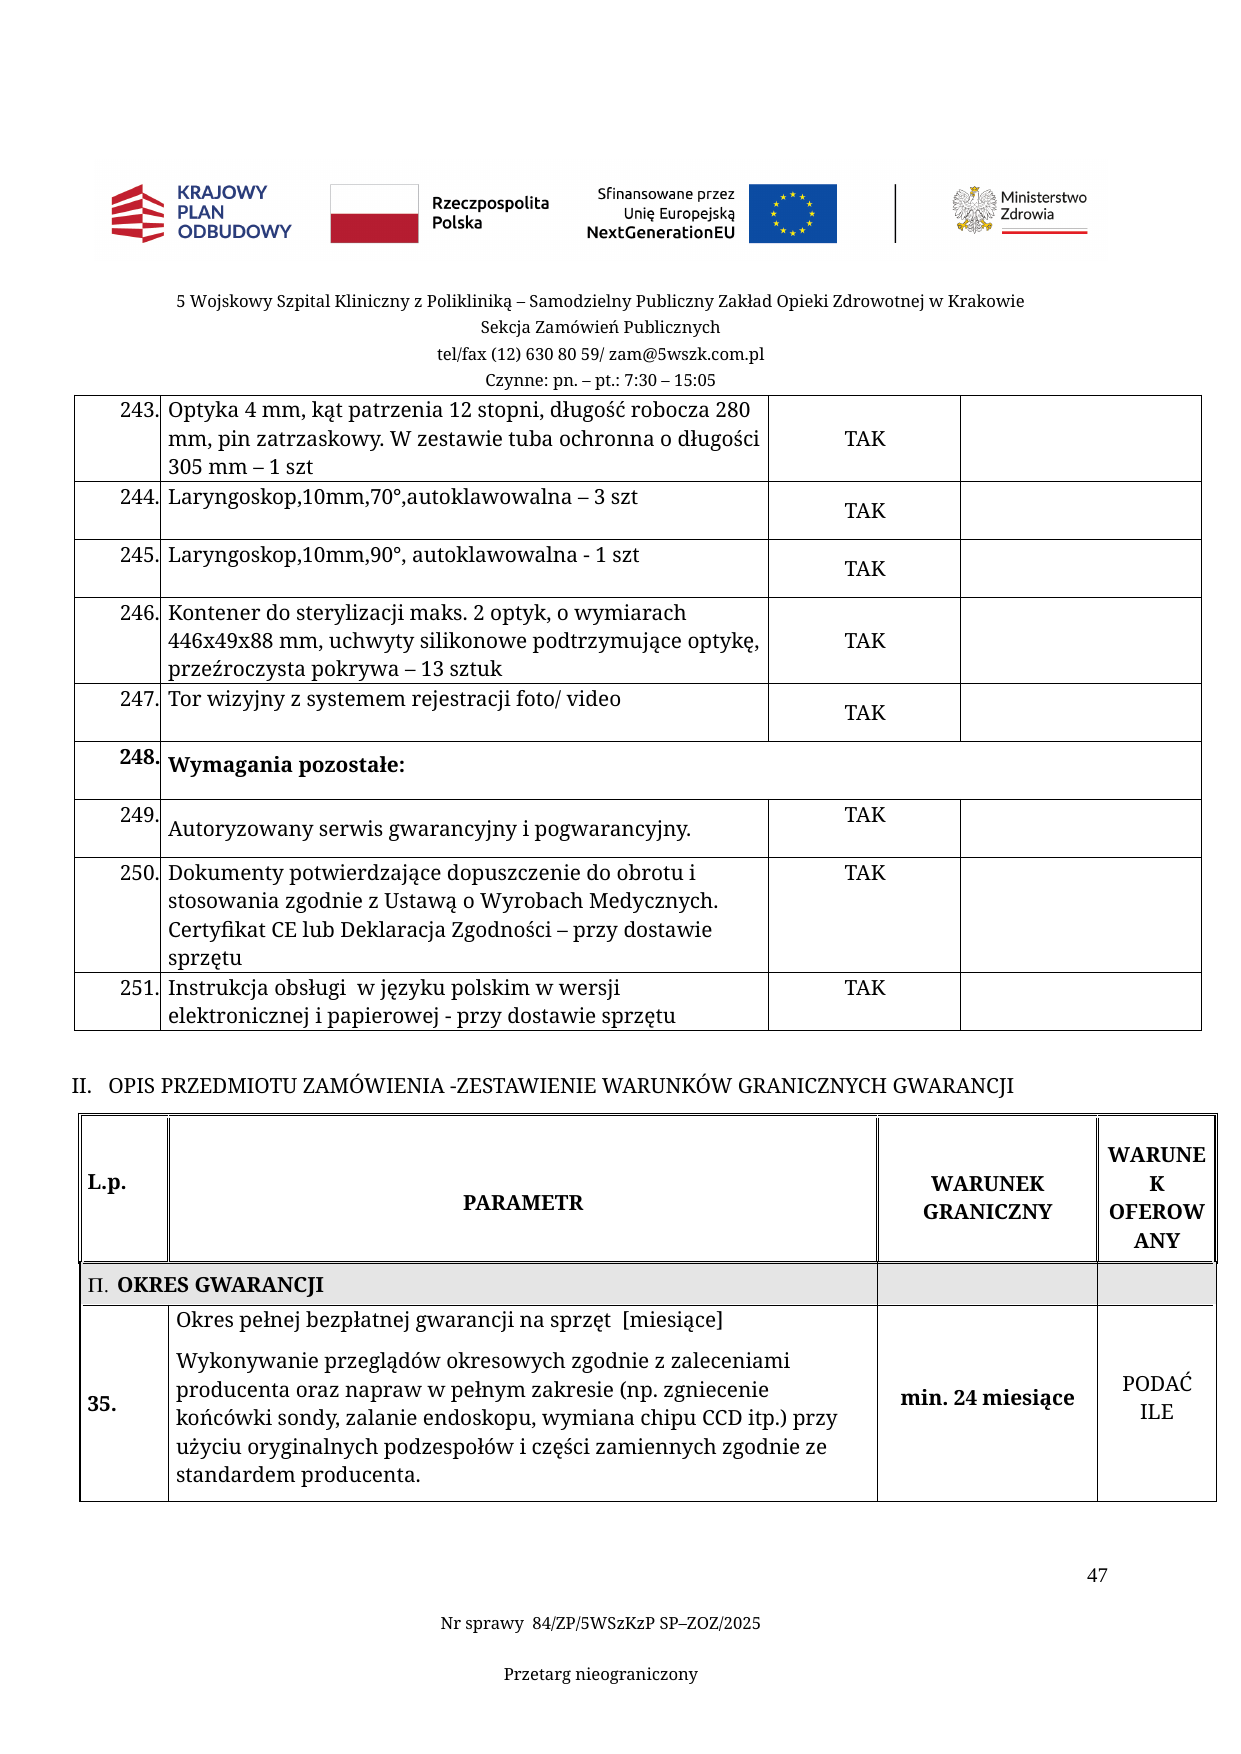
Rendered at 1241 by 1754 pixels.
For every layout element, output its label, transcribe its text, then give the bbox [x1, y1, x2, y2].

table_cell Kontener do sterylizacji maks. 2 optyk, o wymiarach 446x49x88 mm, uchwyty silikonowe podtrzymujące optykę, przeźroczysta pokrywa – 13 sztuk [161, 598, 768, 683]
table_cell [75, 684, 160, 741]
table_cell Autoryzowany serwis gwarancyjny i pogwarancyjny. [161, 800, 768, 857]
table_cell TAK [769, 540, 960, 597]
table_header PARAMETR [169, 1116, 877, 1261]
table_cell [75, 598, 160, 683]
table_cell [75, 858, 160, 972]
table_cell [75, 482, 160, 539]
table_cell [75, 973, 160, 1029]
table_cell Okres pełnej bezpłatnej gwarancji na sprzęt [miesiące] Wykonywanie przeglądów okresowych zgodnie z zaleceniami producenta oraz napraw w pełnym zakresie (np. zgniecenie końcówki sondy, zalanie endoskopu, wymiana chipu CCD itp.) przy użyciu oryginalnych podzespołów i części zamiennych zgodnie ze standardem producenta. [169, 1306, 877, 1501]
table_cell Dokumenty potwierdzające dopuszczenie do obrotu i stosowania zgodnie z Ustawą o Wyrobach Medycznych. Certyfikat CE lub Deklaracja Zgodności – przy dostawie sprzętu [161, 858, 768, 972]
table_cell TAK [769, 598, 960, 683]
table_cell [81, 1305, 168, 1501]
table_cell TAK [769, 973, 960, 1029]
table_cell [961, 858, 1201, 972]
table_cell PODAĆ ILE [1098, 1305, 1216, 1501]
table_cell Laryngoskop,10mm,90°, autoklawowalna - 1 szt [161, 540, 768, 597]
table_cell Optyka 4 mm, kąt patrzenia 12 stopni, długość robocza 280 mm, pin zatrzaskowy. W zestawie tuba ochronna o długości 305 mm – 1 szt [161, 396, 768, 481]
table_cell [1098, 1261, 1216, 1304]
table_cell Laryngoskop,10mm,70°,autoklawowalna – 3 szt [161, 482, 768, 539]
table_cell TAK [769, 396, 960, 481]
table_cell [961, 973, 1201, 1029]
table_header WARUNEK GRANICZNY [878, 1114, 1098, 1261]
table_cell TAK [769, 858, 960, 972]
table_cell [961, 684, 1201, 741]
table_cell Instrukcja obsługi w języku polskim w wersji elektronicznej i papierowej - przy dostawie sprzętu [161, 973, 768, 1029]
text II. OPIS PRZEDMIOTU ZAMÓWIENIA -ZESTAWIENIE WARUNKÓW GRANICZNYCH GWARANCJI [0, 1071, 1107, 1100]
table_cell OKRES GWARANCJI [81, 1261, 877, 1304]
table_cell [961, 598, 1201, 683]
table_cell [961, 482, 1201, 539]
table_header WARUNEK OFEROWANY [1098, 1116, 1214, 1261]
table_cell [75, 800, 160, 857]
table_cell [961, 540, 1201, 597]
picture [93, 159, 1108, 261]
table_cell [75, 742, 160, 799]
table_cell Wymagania pozostałe: [161, 742, 1201, 799]
table_cell min. 24 miesiące [878, 1306, 1097, 1501]
table_cell [75, 396, 160, 481]
table_cell TAK [769, 800, 960, 857]
table_cell Tor wizyjny z systemem rejestracji foto/ video [161, 684, 768, 741]
table_header L.p. [82, 1116, 168, 1261]
table_cell TAK [769, 684, 960, 741]
table_cell TAK [769, 482, 960, 539]
table_cell [75, 540, 160, 597]
table_cell [961, 396, 1201, 481]
table_cell [961, 800, 1201, 857]
table_cell [878, 1264, 1097, 1304]
